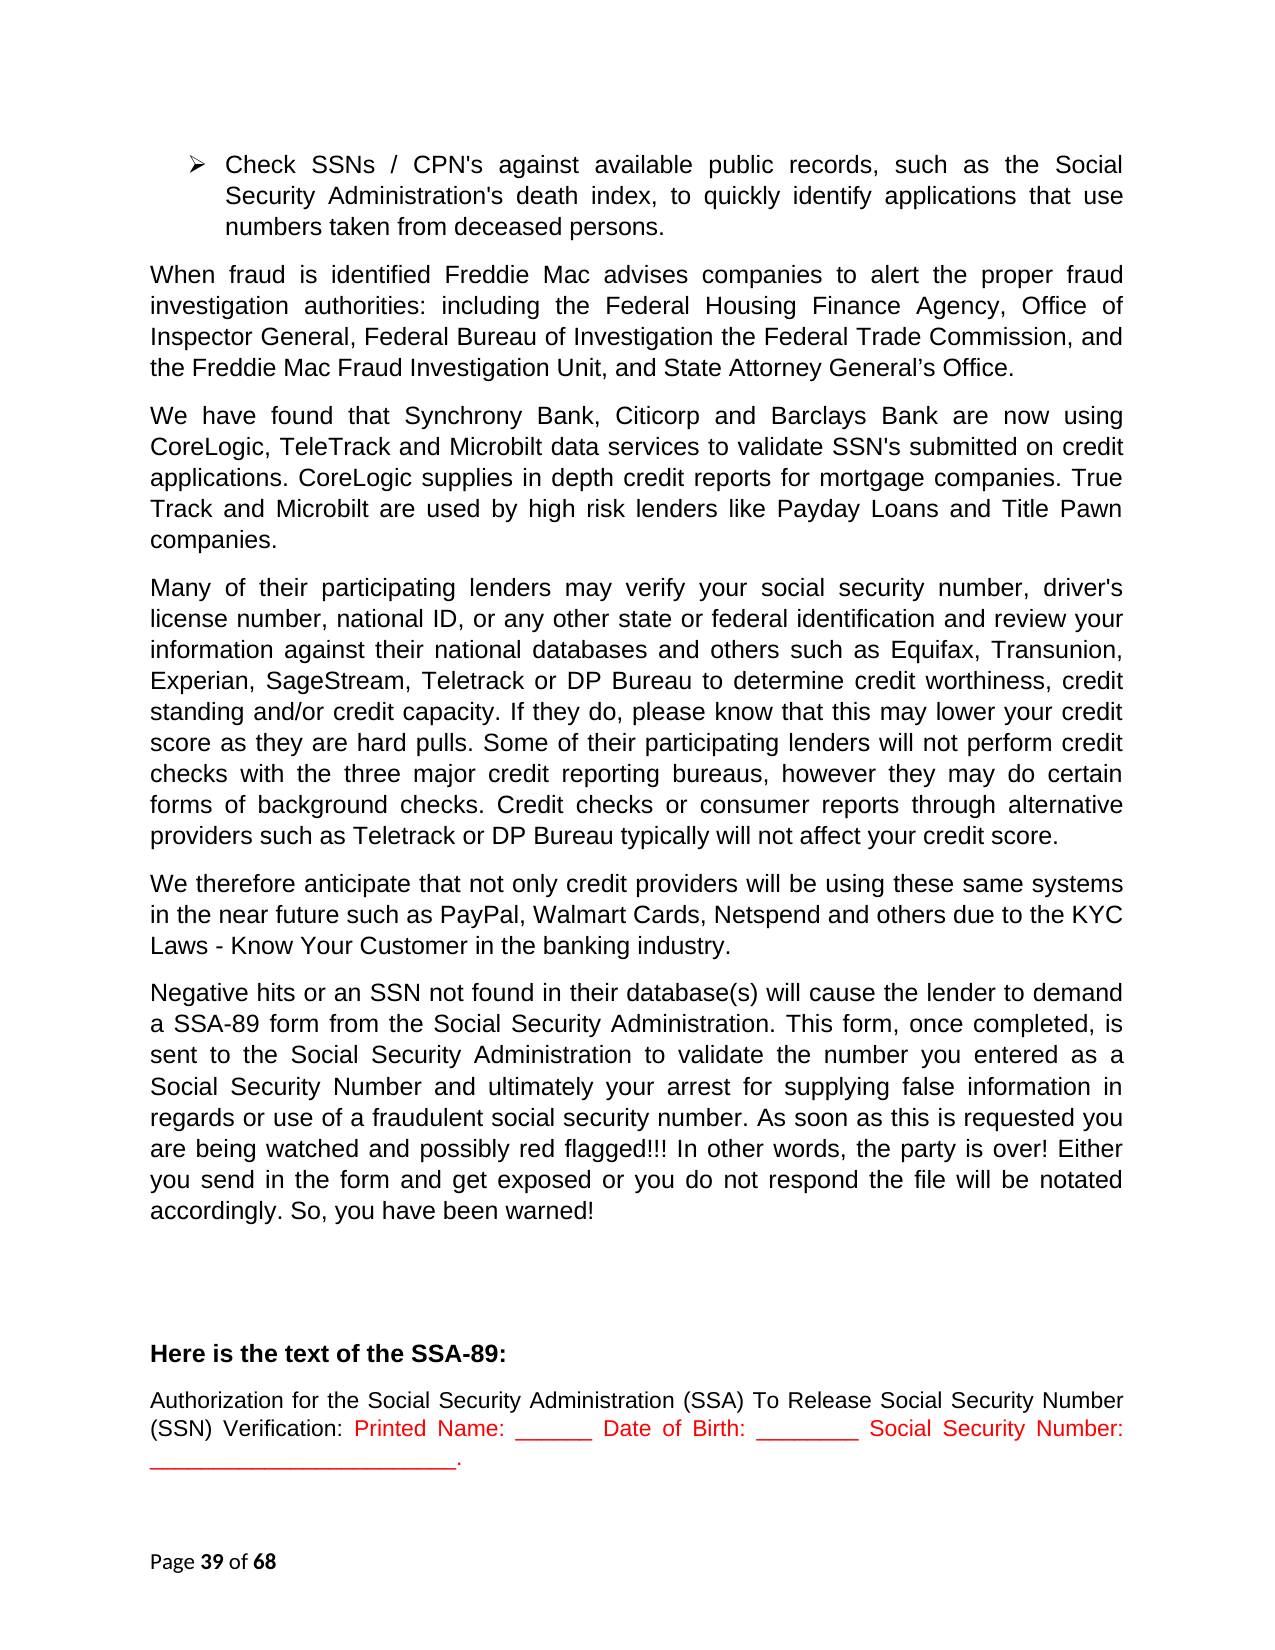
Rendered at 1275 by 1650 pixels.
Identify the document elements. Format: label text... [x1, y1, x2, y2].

text We therefore anticipate that not only credit providers will be using these same systems in the near future such as PayPal, Walmart Cards, Netspend and others due to the KYC Laws - Know Your Customer in the banking industry. [150, 869, 1125, 959]
text We have found that Synchrony Bank, Citicorp and Barclays Bank are now using CoreLogic, TeleTrack and Microbilt data services to validate SSN's submitted on credit applications. CoreLogic supplies in depth credit reports for mortgage companies. True Track and Microbilt are used by high risk lenders like Payday Loans and Title Pawn companies. [150, 401, 1125, 554]
text When fraud is identified Freddie Mac advises companies to alert the proper fraud investigation authorities: including the Federal Housing Finance Agency, Office of Inspector General, Federal Bureau of Investigation the Federal Trade Commission, and the Freddie Mac Fraud Investigation Unit, and State Attorney General’s Office. [150, 260, 1125, 382]
text Here is the text of the SSA-89: [150, 1339, 1125, 1368]
list Check SSNs / CPN's against available public records, such as the Social Security Administration's death index, to quickly identify applications that use numbers taken from deceased persons. [187, 150, 1125, 241]
text Many of their participating lenders may verify your social security number, driver's license number, national ID, or any other state or federal identification and review your information against their national databases and others such as Equifax, Transunion, Experian, SageStream, Teletrack or DP Bureau to determine credit worthiness, credit standing and/or credit capacity. If they do, please know that this may lower your credit score as they are hard pulls. Some of their participating lenders will not perform credit checks with the three major credit reporting bureaus, however they may do certain forms of background checks. Credit checks or consumer reports through alternative providers such as Teletrack or DP Bureau typically will not affect your credit score. [150, 573, 1125, 850]
text Authorization for the Social Security Administration (SSA) To Release Social Security Number (SSN) Verification: Printed Name: ______ Date of Birth: ________ Social Security Number: ________________________. [150, 1387, 1125, 1470]
text Negative hits or an SSN not found in their database(s) will cause the lender to demand a SSA-89 form from the Social Security Administration. This form, once completed, is sent to the Social Security Administration to validate the number you entered as a Social Security Number and ultimately your arrest for supplying false information in regards or use of a fraudulent social security number. As soon as this is requested you are being watched and possibly red flagged!!! In other words, the party is over! Either you send in the form and get exposed or you do not respond the file will be notated accordingly. So, you have been warned! [150, 978, 1125, 1224]
